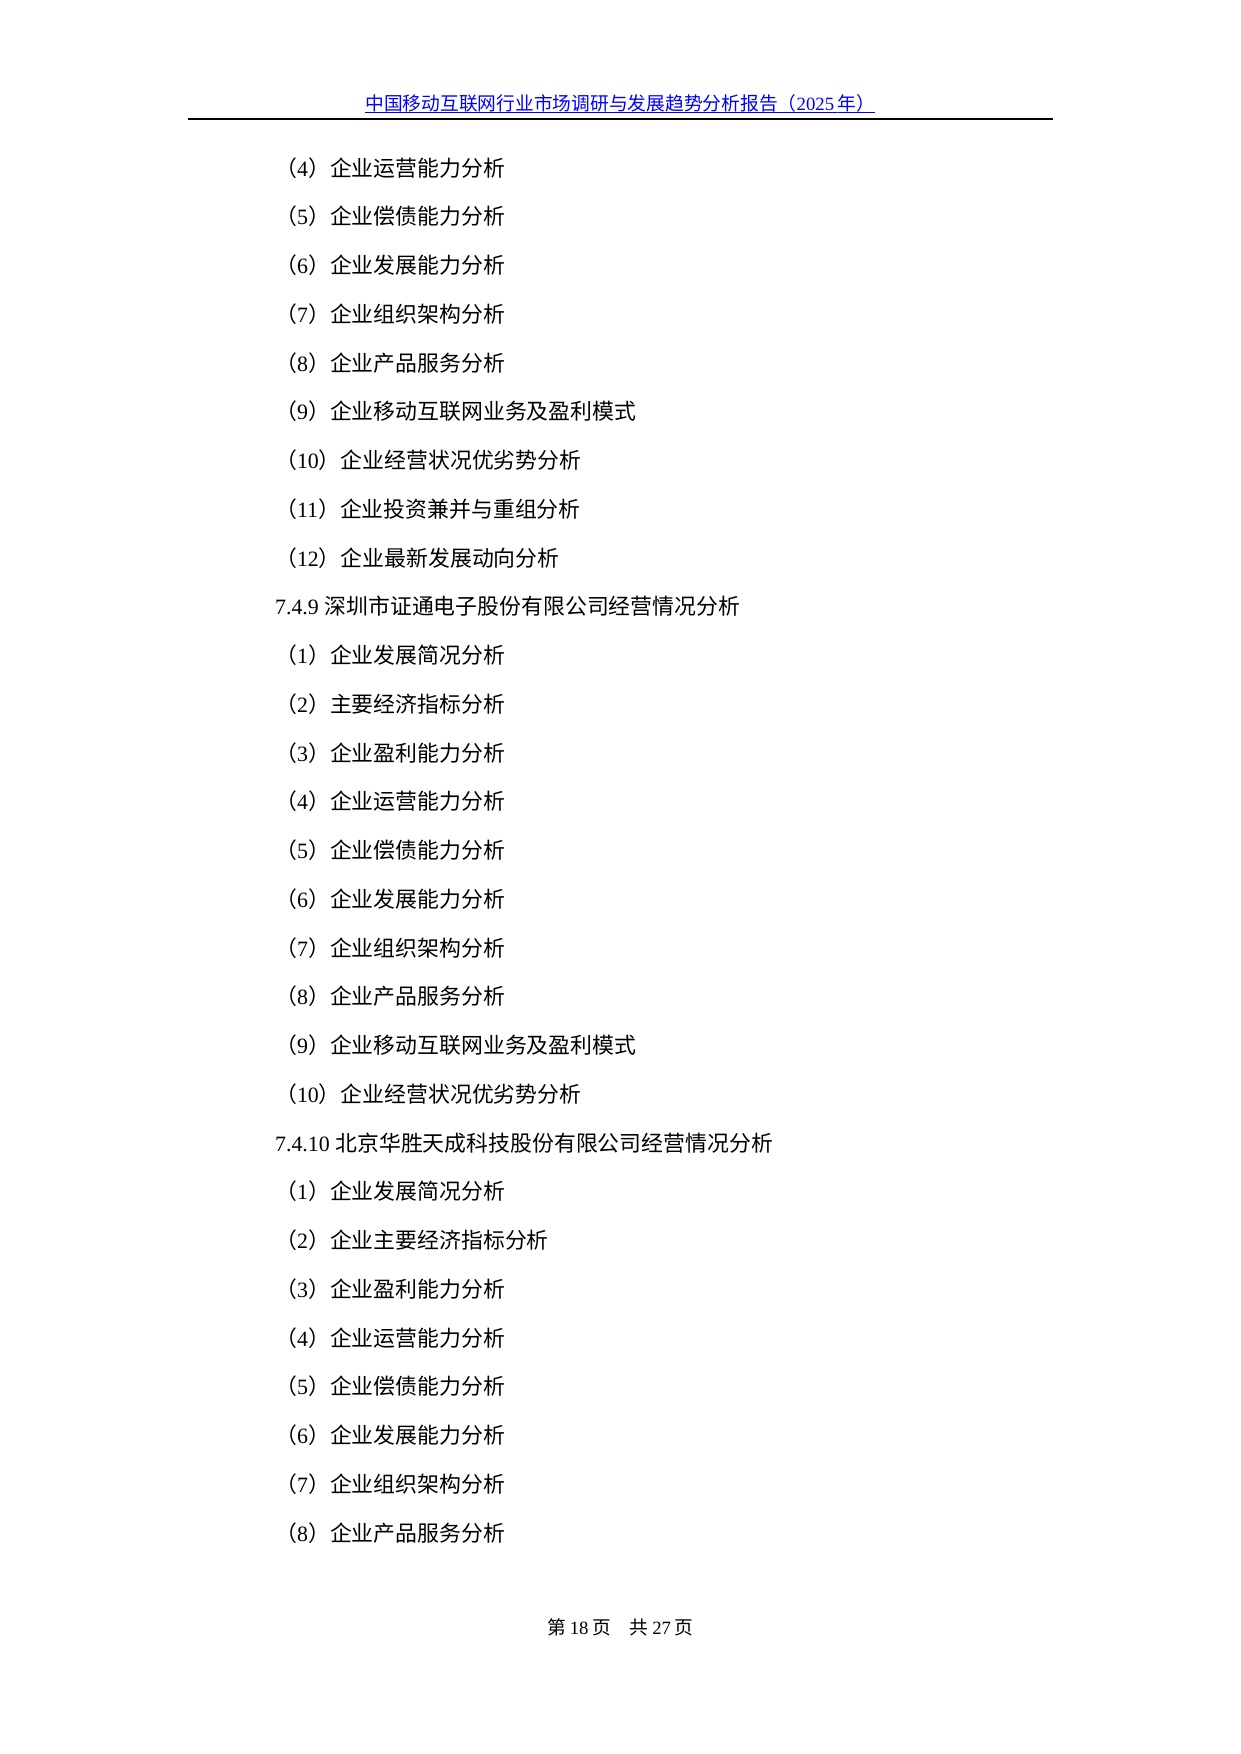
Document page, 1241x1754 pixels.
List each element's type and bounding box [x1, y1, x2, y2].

text [187, 150, 1053, 1548]
